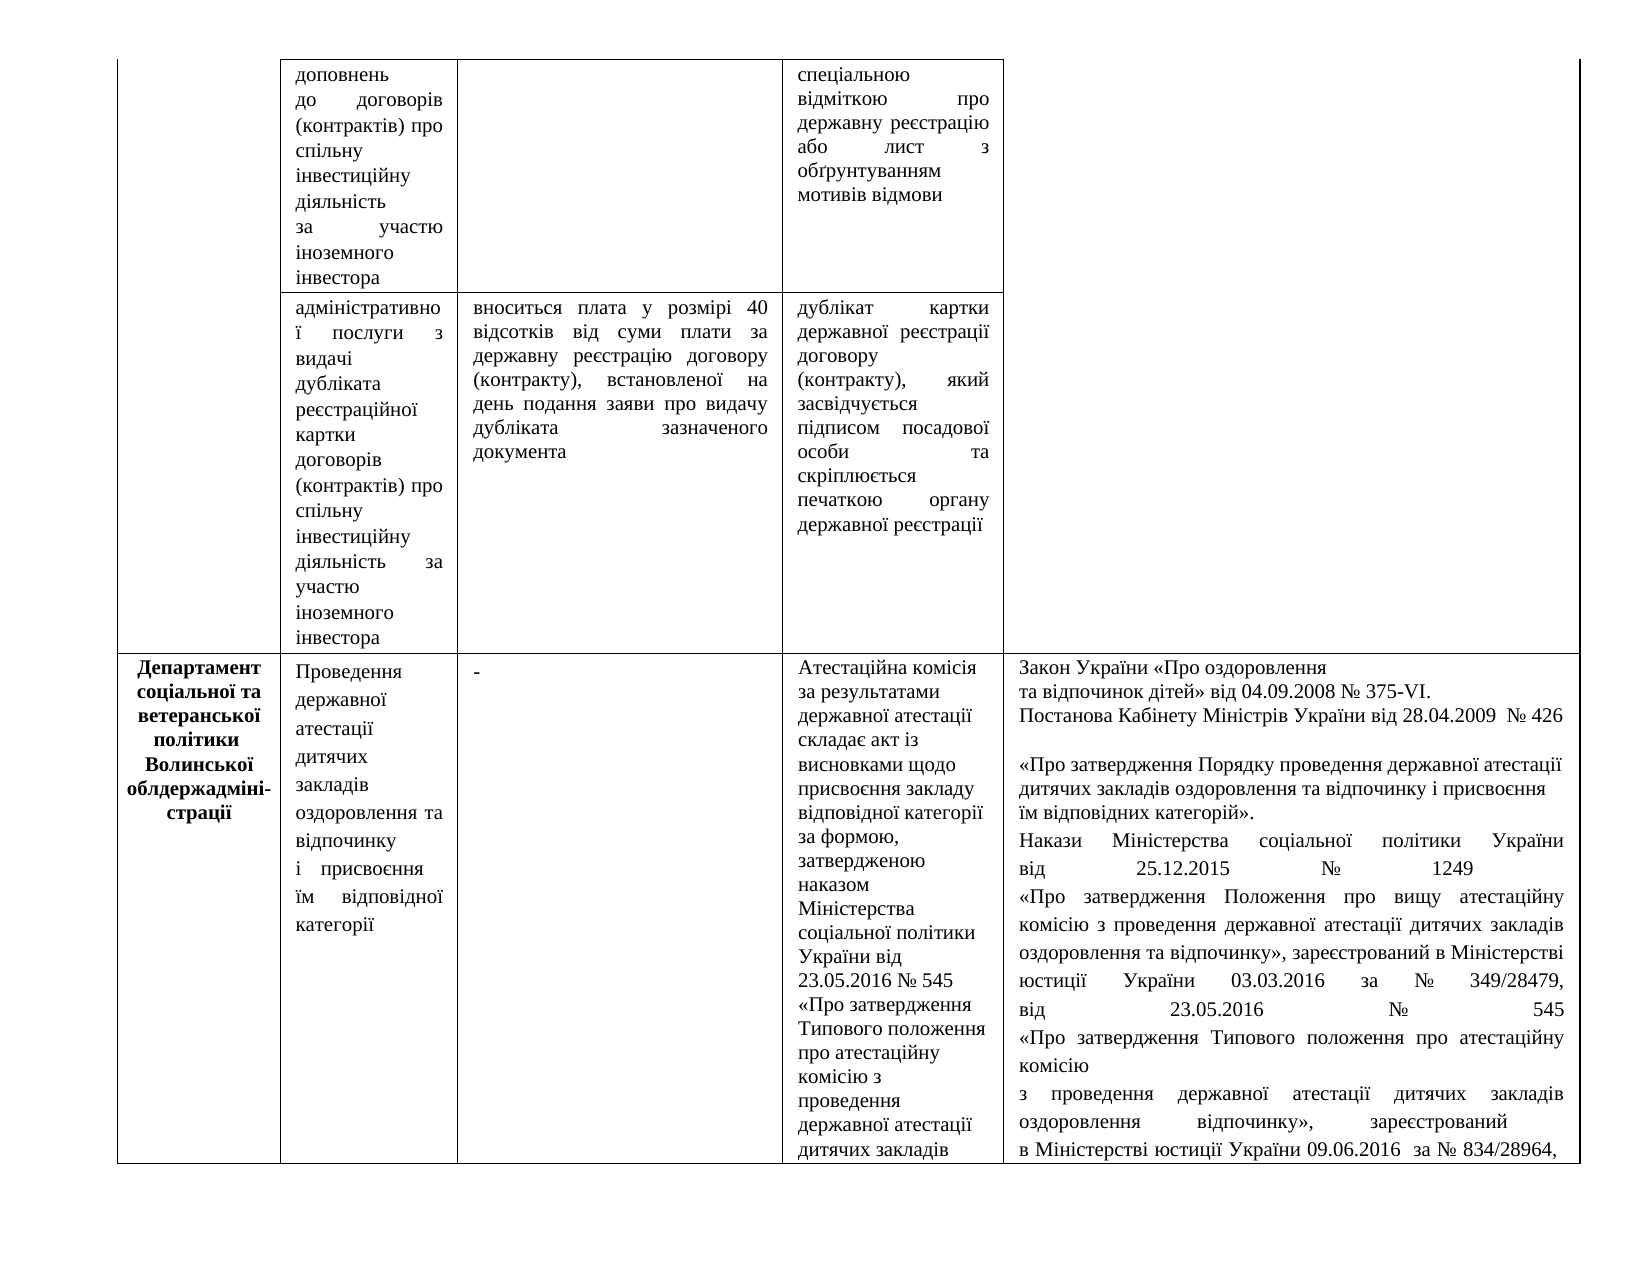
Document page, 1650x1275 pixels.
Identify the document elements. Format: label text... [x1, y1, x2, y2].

table_cell дублікат картки державної реєстрації договору (контракту), який засвідчується підписом посадової особи та скріплюється печаткою органу державної реєстрації [783, 293, 1003, 653]
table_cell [118, 654, 280, 1163]
table_cell вноситься плата у розмірі 40 відсотків від суми плати за державну реєстрацію договору (контракту), встановленої на день подання заяви про видачу дубліката зазначеного документа [458, 293, 782, 653]
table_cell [458, 60, 782, 292]
table_cell адміністративної послуги з видачі дубліката реєстраційної картки договорів (контрактів) про спільну інвестиційну діяльність за участю іноземного інвестора [281, 293, 457, 653]
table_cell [1004, 654, 1579, 1163]
table_cell - [458, 654, 782, 1163]
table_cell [783, 654, 1003, 1163]
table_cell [783, 60, 1003, 292]
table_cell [281, 60, 457, 292]
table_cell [281, 654, 457, 1163]
